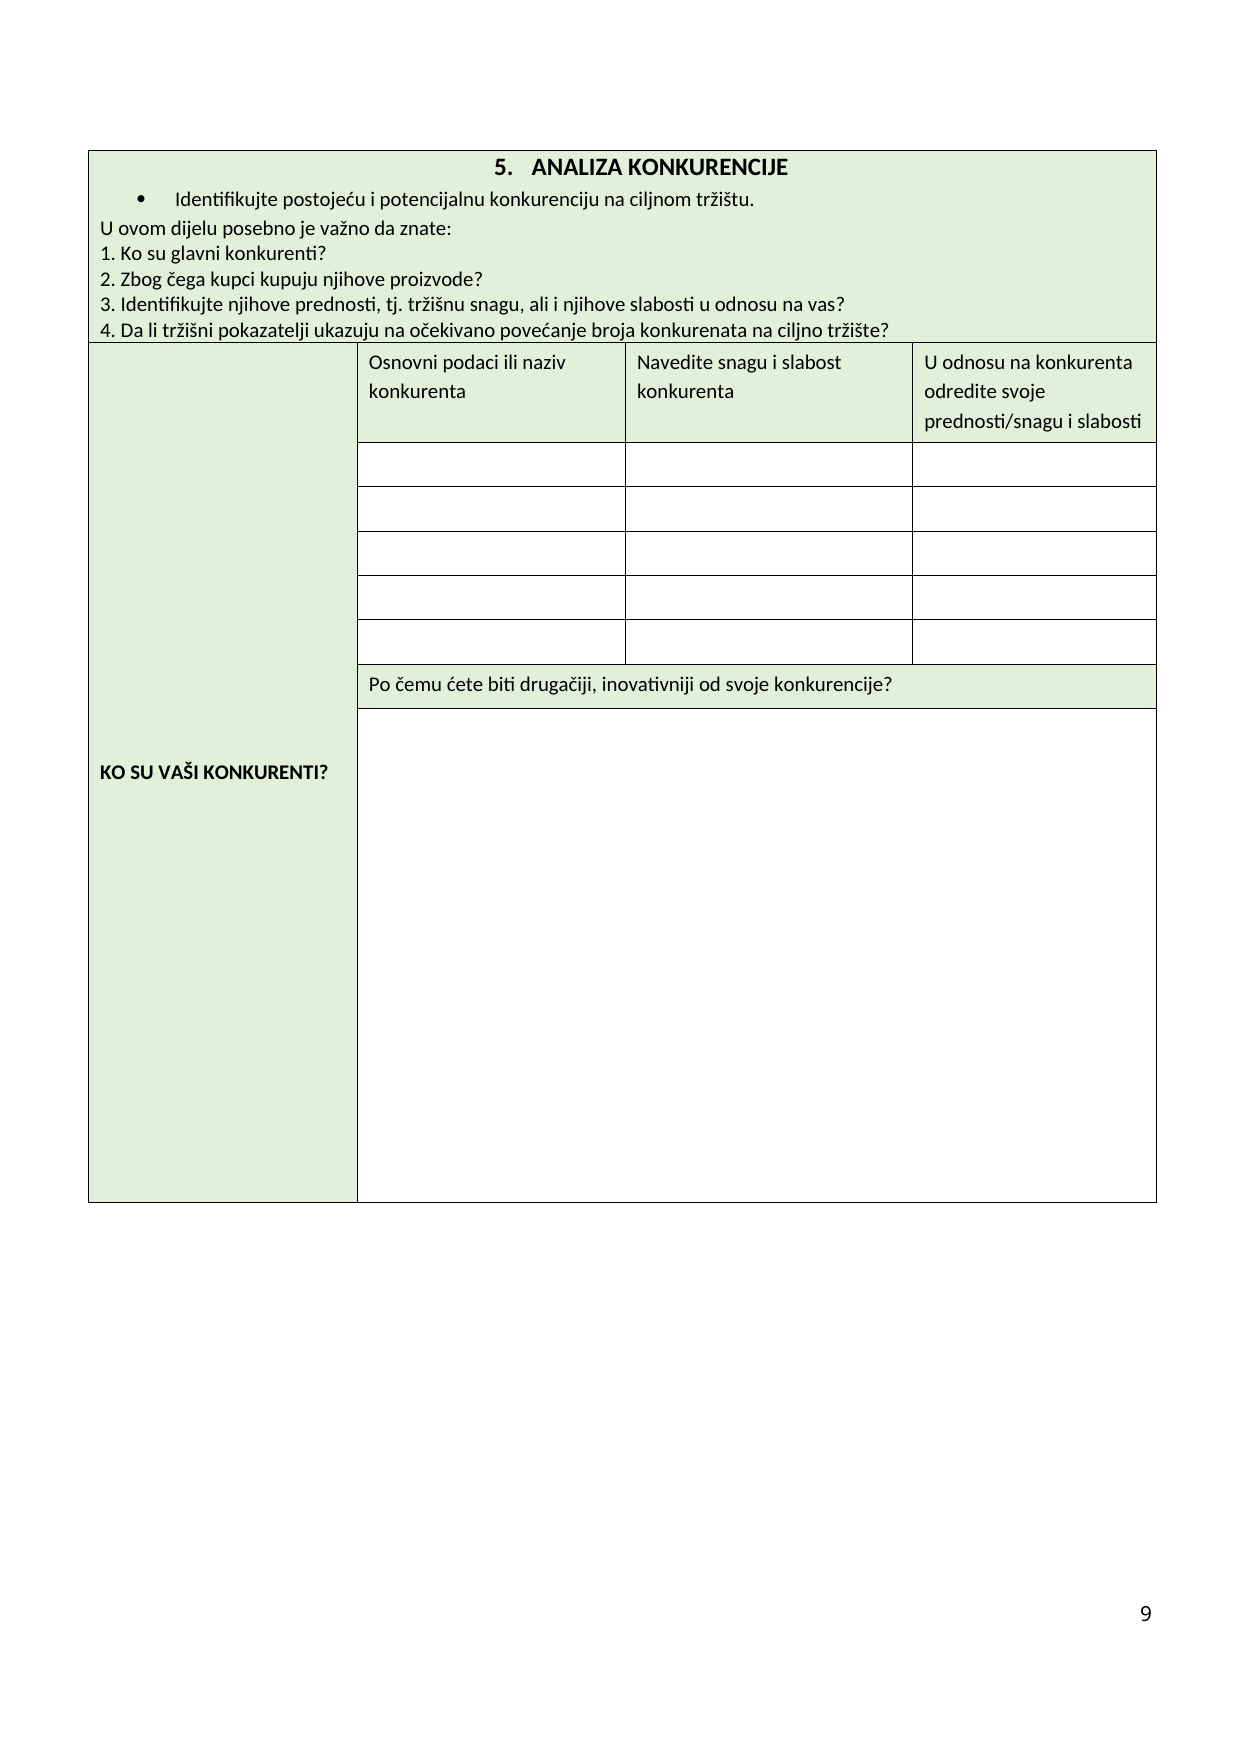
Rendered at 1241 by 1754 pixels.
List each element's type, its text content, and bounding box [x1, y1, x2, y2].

table_cell [358, 487, 625, 531]
table_cell [626, 443, 912, 486]
table_cell [358, 443, 625, 486]
table_cell Po čemu ćete biti drugačiji, inovativniji od svoje konkurencije? [358, 665, 1156, 708]
table_cell [913, 443, 1156, 486]
table_cell U odnosu na konkurenta odredite svoje prednosti/snagu i slabosti [913, 343, 1156, 442]
table_cell [626, 576, 912, 619]
table_cell [358, 532, 625, 575]
table_cell Osnovni podaci ili naziv konkurenta [358, 343, 625, 442]
table_cell [913, 532, 1156, 575]
table_cell [626, 620, 912, 664]
table_cell [626, 532, 912, 575]
table_cell [913, 487, 1156, 531]
table_cell Navedite snagu i slabost konkurenta [626, 343, 912, 442]
table_cell [358, 620, 625, 664]
table_cell [358, 576, 625, 619]
table_cell [626, 487, 912, 531]
table_header analiza konkurencije Identifikujte postojeću i potencijalnu konkurenciju na ciljnom tržištu. U ovom dijelu posebno je važno da znate: 1. Ko su glavni konkurenti? 2. Zbog čega kupci kupuju njihove proizvode? 3. Identifikujte njihove prednosti, tj. tržišnu snagu, ali i njihove slabosti u odnosu na vas? 4. Da li tržišni pokazatelji ukazuju na očekivano povećanje broja konkurenata na ciljno tržište? [89, 151, 1156, 342]
table_cell [913, 620, 1156, 664]
table_cell Ko su vaši konkurenti? [89, 343, 357, 1202]
table_cell [358, 709, 1156, 1202]
table_cell [913, 576, 1156, 619]
